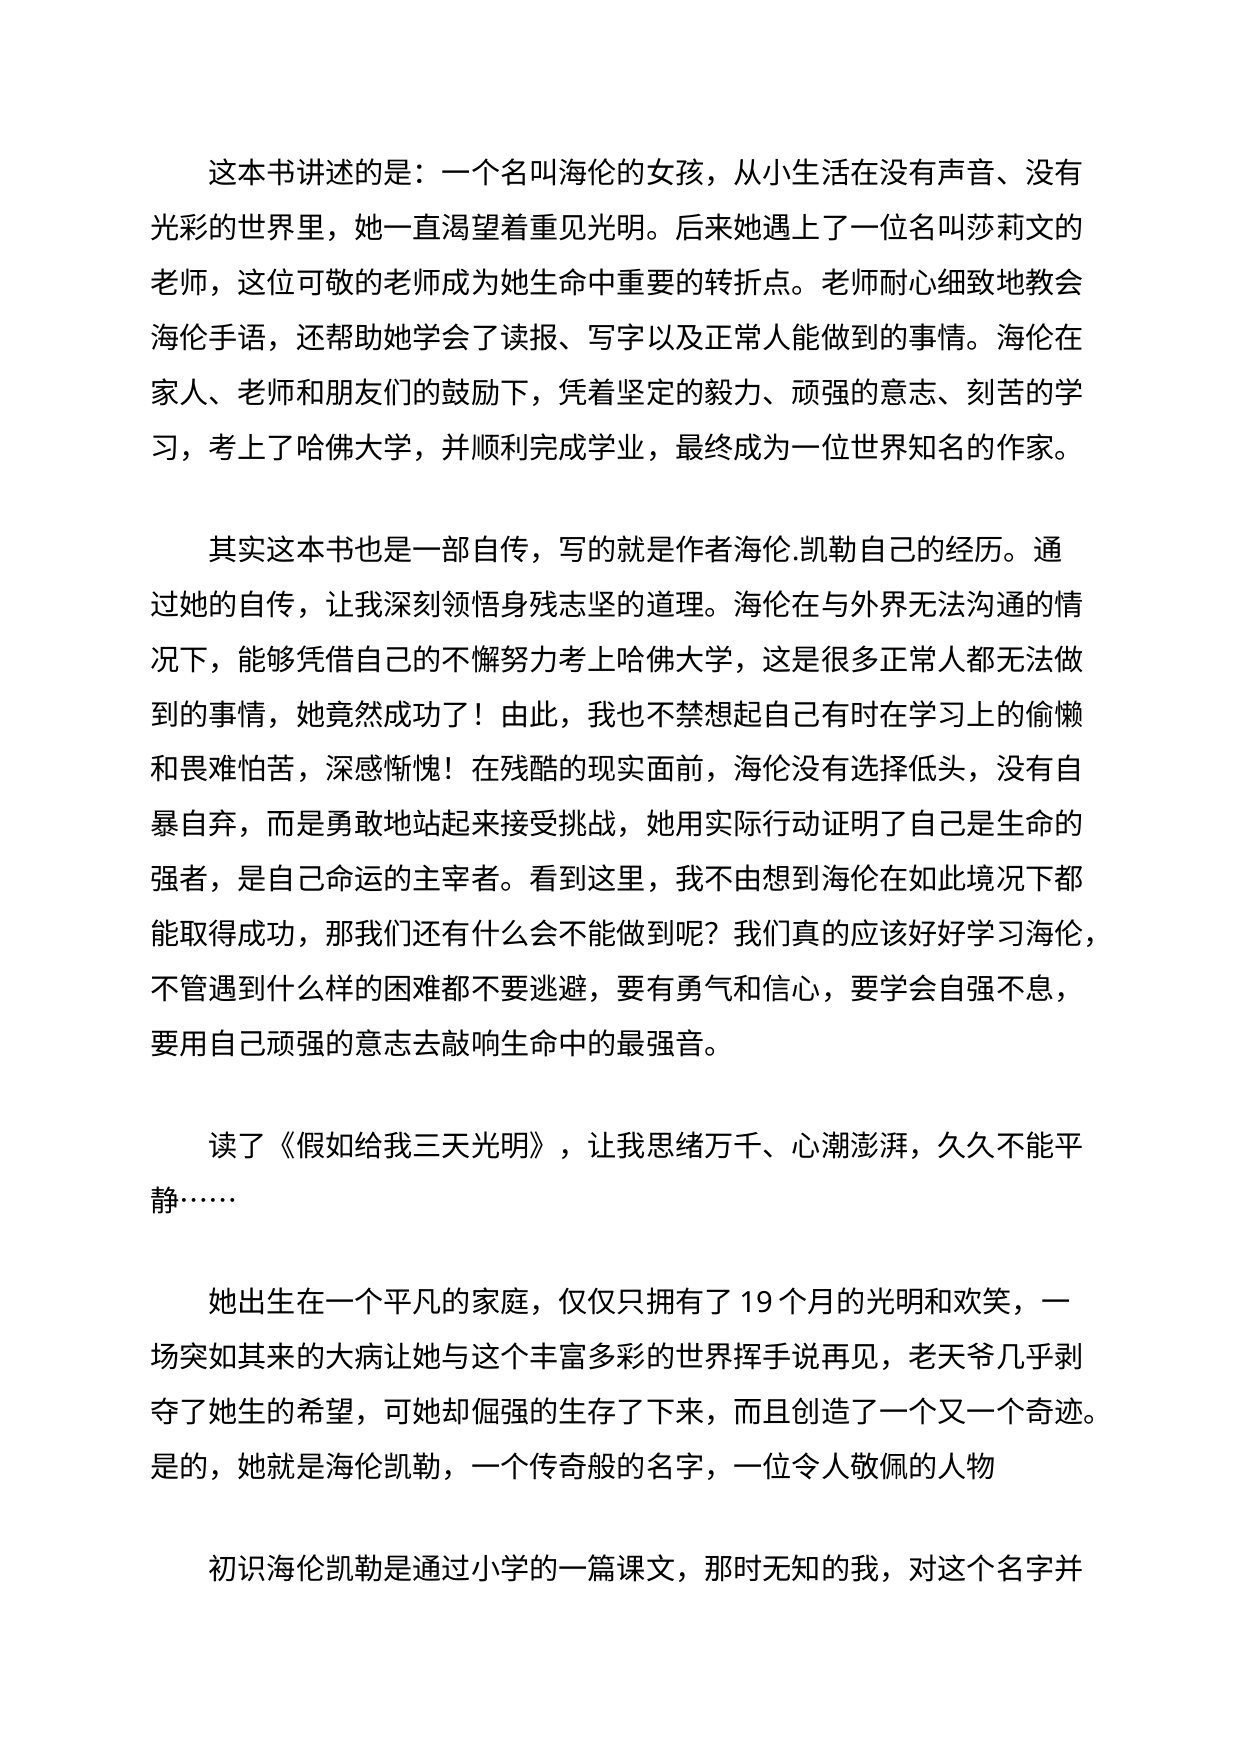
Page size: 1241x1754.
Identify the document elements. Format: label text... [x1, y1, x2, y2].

text 这本书讲述的是：一个名叫海伦的女孩，从小生活在没有声音、没有光彩的世界里，她一直渴望着重见光明。后来她遇上了一位名叫莎莉文的老师，这位可敬的老师成为她生命中重要的转折点。老师耐心细致地教会海伦手语，还帮助她学会了读报、写字以及正常人能做到的事情。海伦在家人、老师和朋友们的鼓励下，凭着坚定的毅力、顽强的意志、刻苦的学习，考上了哈佛大学，并顺利完成学业，最终成为一位世界知名的作家。 [150, 150, 1090, 467]
text 读了《假如给我三天光明》，让我思绪万千、心潮澎湃，久久不能平静…… [150, 1122, 1090, 1219]
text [150, 1545, 1090, 1588]
text 其实这本书也是一部自传，写的就是作者海伦.凯勒自己的经历。通过她的自传，让我深刻领悟身残志坚的道理。海伦在与外界无法沟通的情况下，能够凭借自己的不懈努力考上哈佛大学，这是很多正常人都无法做到的事情，她竟然成功了！由此，我也不禁想起自己有时在学习上的偷懒和畏难怕苦，深感惭愧！在残酷的现实面前，海伦没有选择低头，没有自暴自弃，而是勇敢地站起来接受挑战，她用实际行动证明了自己是生命的强者，是自己命运的主宰者。看到这里，我不由想到海伦在如此境况下都能取得成功，那我们还有什么会不能做到呢？我们真的应该好好学习海伦，不管遇到什么样的困难都不要逃避，要有勇气和信心，要学会自强不息，要用自己顽强的意志去敲响生命中的最强音。 [150, 526, 1090, 1063]
text 她出生在一个平凡的家庭，仅仅只拥有了19个月的光明和欢笑，一场突如其来的大病让她与这个丰富多彩的世界挥手说再见，老天爷几乎剥夺了她生的希望，可她却倔强的生存了下来，而且创造了一个又一个奇迹。是的，她就是海伦凯勒，一个传奇般的名字，一位令人敬佩的人物 [150, 1279, 1090, 1486]
